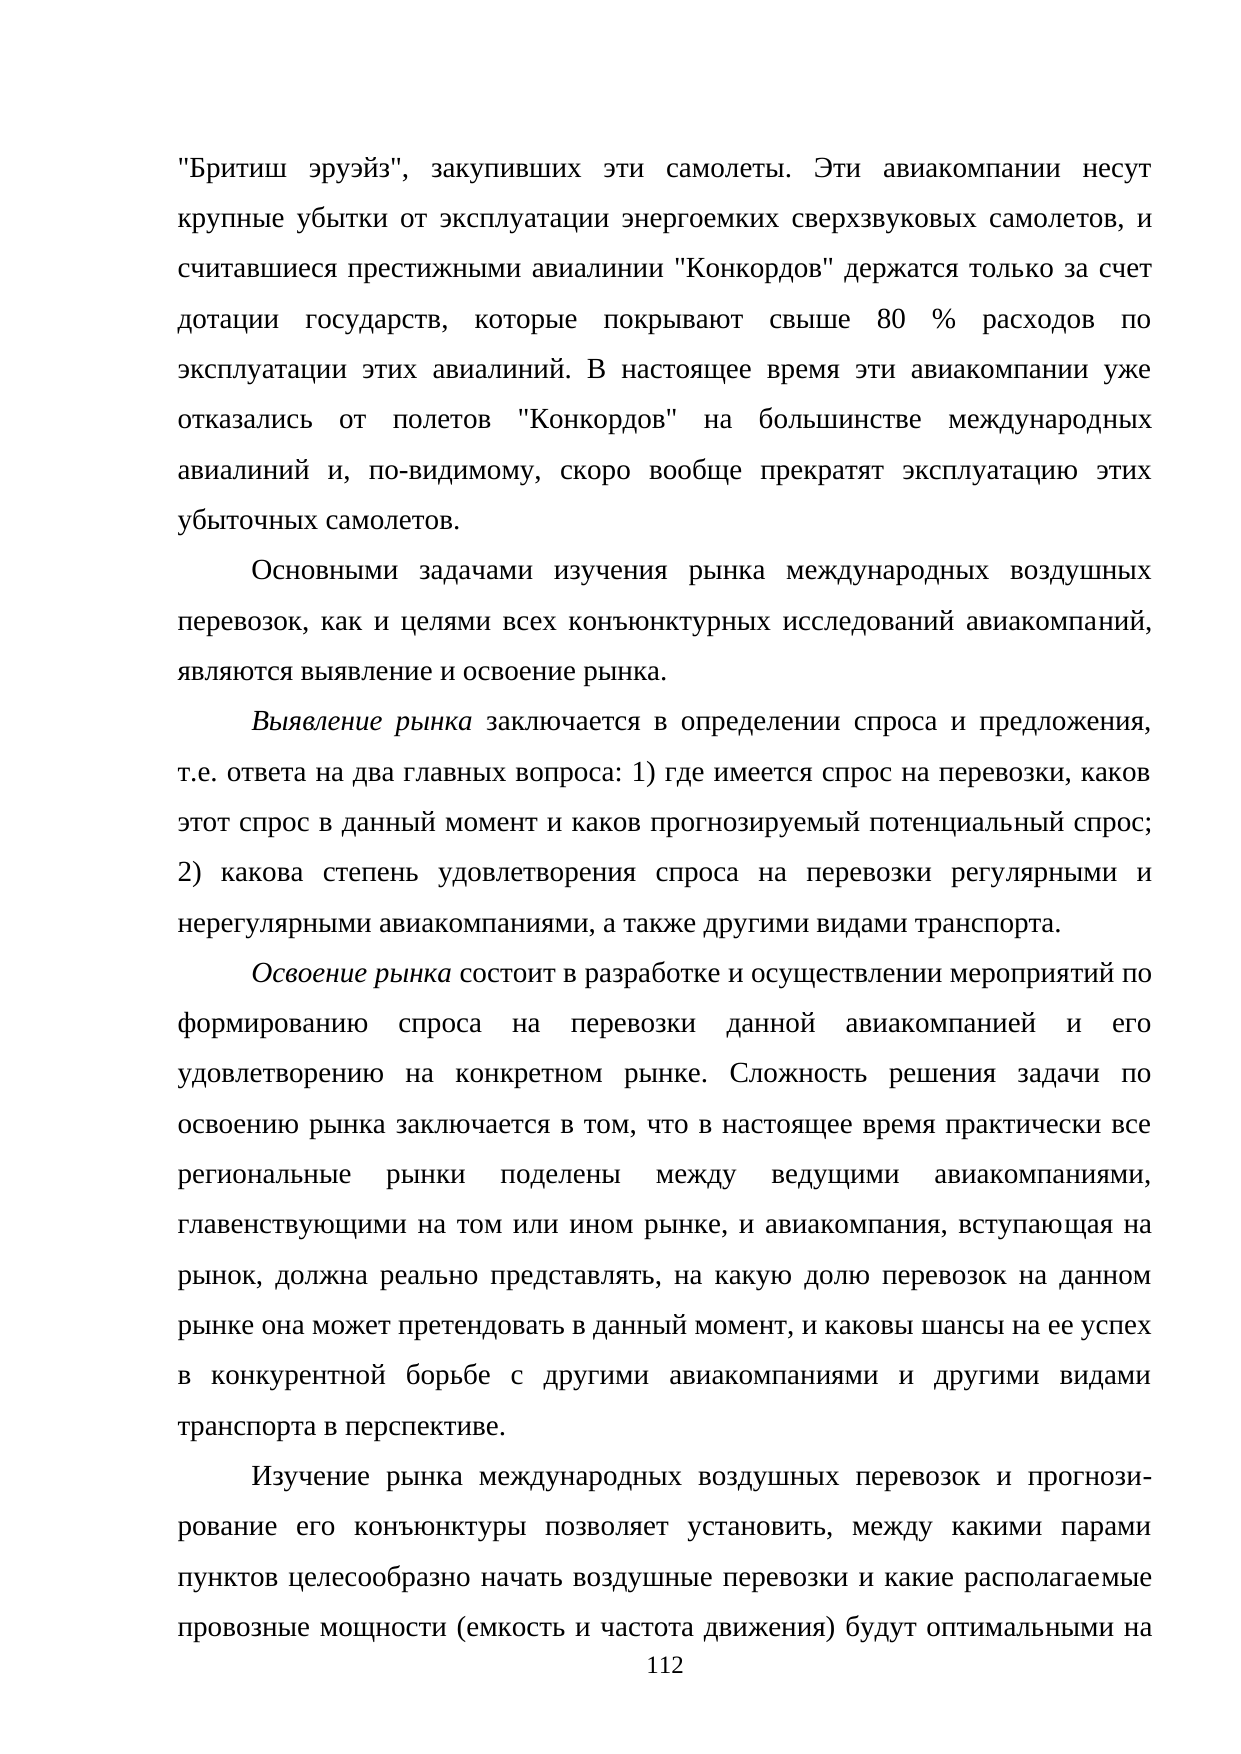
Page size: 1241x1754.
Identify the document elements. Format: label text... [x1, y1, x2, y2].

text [177, 150, 1152, 536]
text Выявление рынка заключается в определении спроса и предложения, т.е. ответа на два главных вопроса: 1) где имеется спрос на перевозки, каков этот спрос в данный момент и каков прогнозируемый потенциальный спрос; 2) какова степень удовлетворения спроса на перевозки регулярными и нерегулярными авиакомпаниями, а также другими видами транспорта. [177, 703, 1152, 938]
text Освоение рынка состоит в разработке и осуществлении мероприятий по формированию спроса на перевозки данной авиакомпанией и его удовлетворению на конкретном рынке. Сложность решения задачи по освоению рынка заключается в том, что в настоящее время практически все региональные рынки поделены между ведущими авиакомпаниями, главенствующими на том или ином рынке, и авиакомпания, вступающая на рынок, должна реально представлять, на какую долю перевозок на данном рынке она может претендовать в данный момент, и каковы шансы на ее успех в конкурентной борьбе с другими авиакомпаниями и другими видами транспорта в перспективе. [177, 955, 1152, 1441]
text Основными задачами изучения рынка международных воздушных перевозок, как и целями всех конъюнктурных исследований авиакомпаний, являются выявление и освоение рынка. [177, 552, 1152, 687]
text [177, 1458, 1152, 1643]
